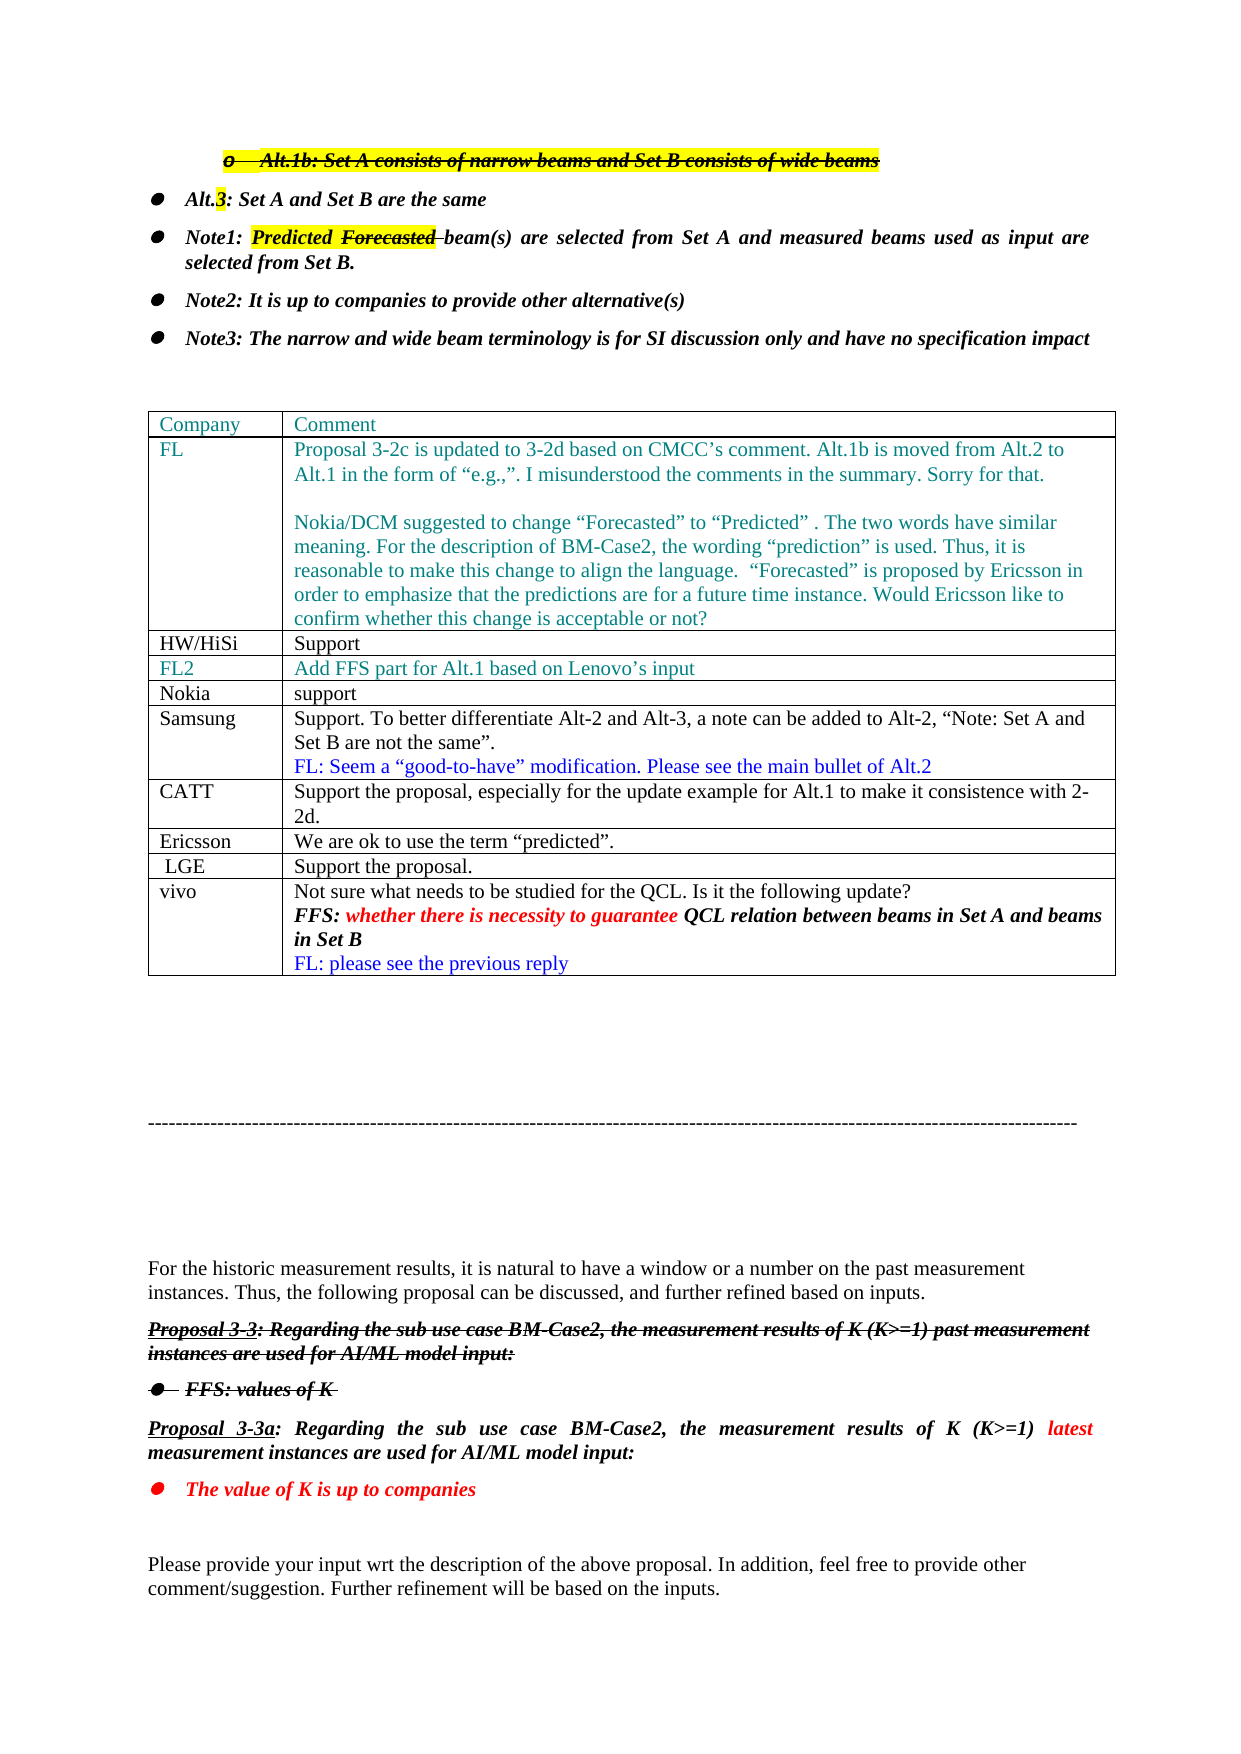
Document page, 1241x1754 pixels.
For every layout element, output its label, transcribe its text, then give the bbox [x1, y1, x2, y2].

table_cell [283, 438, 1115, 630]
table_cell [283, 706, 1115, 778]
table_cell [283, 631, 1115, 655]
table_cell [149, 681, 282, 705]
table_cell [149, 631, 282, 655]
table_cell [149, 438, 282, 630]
list Note3: The narrow and wide beam terminology is for SI discussion only and have no specification impact [148, 325, 1093, 349]
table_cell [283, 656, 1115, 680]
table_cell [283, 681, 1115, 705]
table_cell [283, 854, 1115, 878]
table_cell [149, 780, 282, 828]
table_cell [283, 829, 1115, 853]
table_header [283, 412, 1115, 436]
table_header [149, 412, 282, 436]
text Proposal 3-3a: Regarding the sub use case BM-Case2, the measurement results of K (K>=1) latest measurement instances are used for AI/ML model input: [148, 1416, 1093, 1464]
list Note1: Predicted Forecasted beam(s) are selected from Set A and measured beams used as input are selected from Set B. [148, 225, 1093, 274]
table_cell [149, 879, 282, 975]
text Proposal 3-3: Regarding the sub use case BM-Case2, the measurement results of K (K>=1) past measurement instances are used for AI/ML model input: [148, 1317, 1093, 1365]
list Note2: It is up to companies to provide other alternative(s) [148, 288, 1093, 312]
text For the historic measurement results, it is natural to have a window or a number on the past measurement instances. Thus, the following proposal can be discussed, and further refined based on inputs. [148, 1256, 1093, 1304]
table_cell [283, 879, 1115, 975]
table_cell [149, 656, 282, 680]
list The value of K is up to companies [148, 1476, 1093, 1501]
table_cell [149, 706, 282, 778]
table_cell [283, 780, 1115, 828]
text Please provide your input wrt the description of the above proposal. In addition, feel free to provide other comment/suggestion. Further refinement will be based on the inputs. [148, 1551, 1093, 1599]
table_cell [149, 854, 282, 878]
list Alt.1b: Set A consists of narrow beams and Set B consists of wide beams [260, 148, 1093, 173]
list FFS: values of K [148, 1377, 1093, 1401]
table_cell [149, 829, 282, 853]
list Alt.3: Set A and Set B are the same [226, 187, 1093, 211]
text -------------------------------------------------------------------------------------------------------------------------------------- [148, 1110, 1093, 1134]
